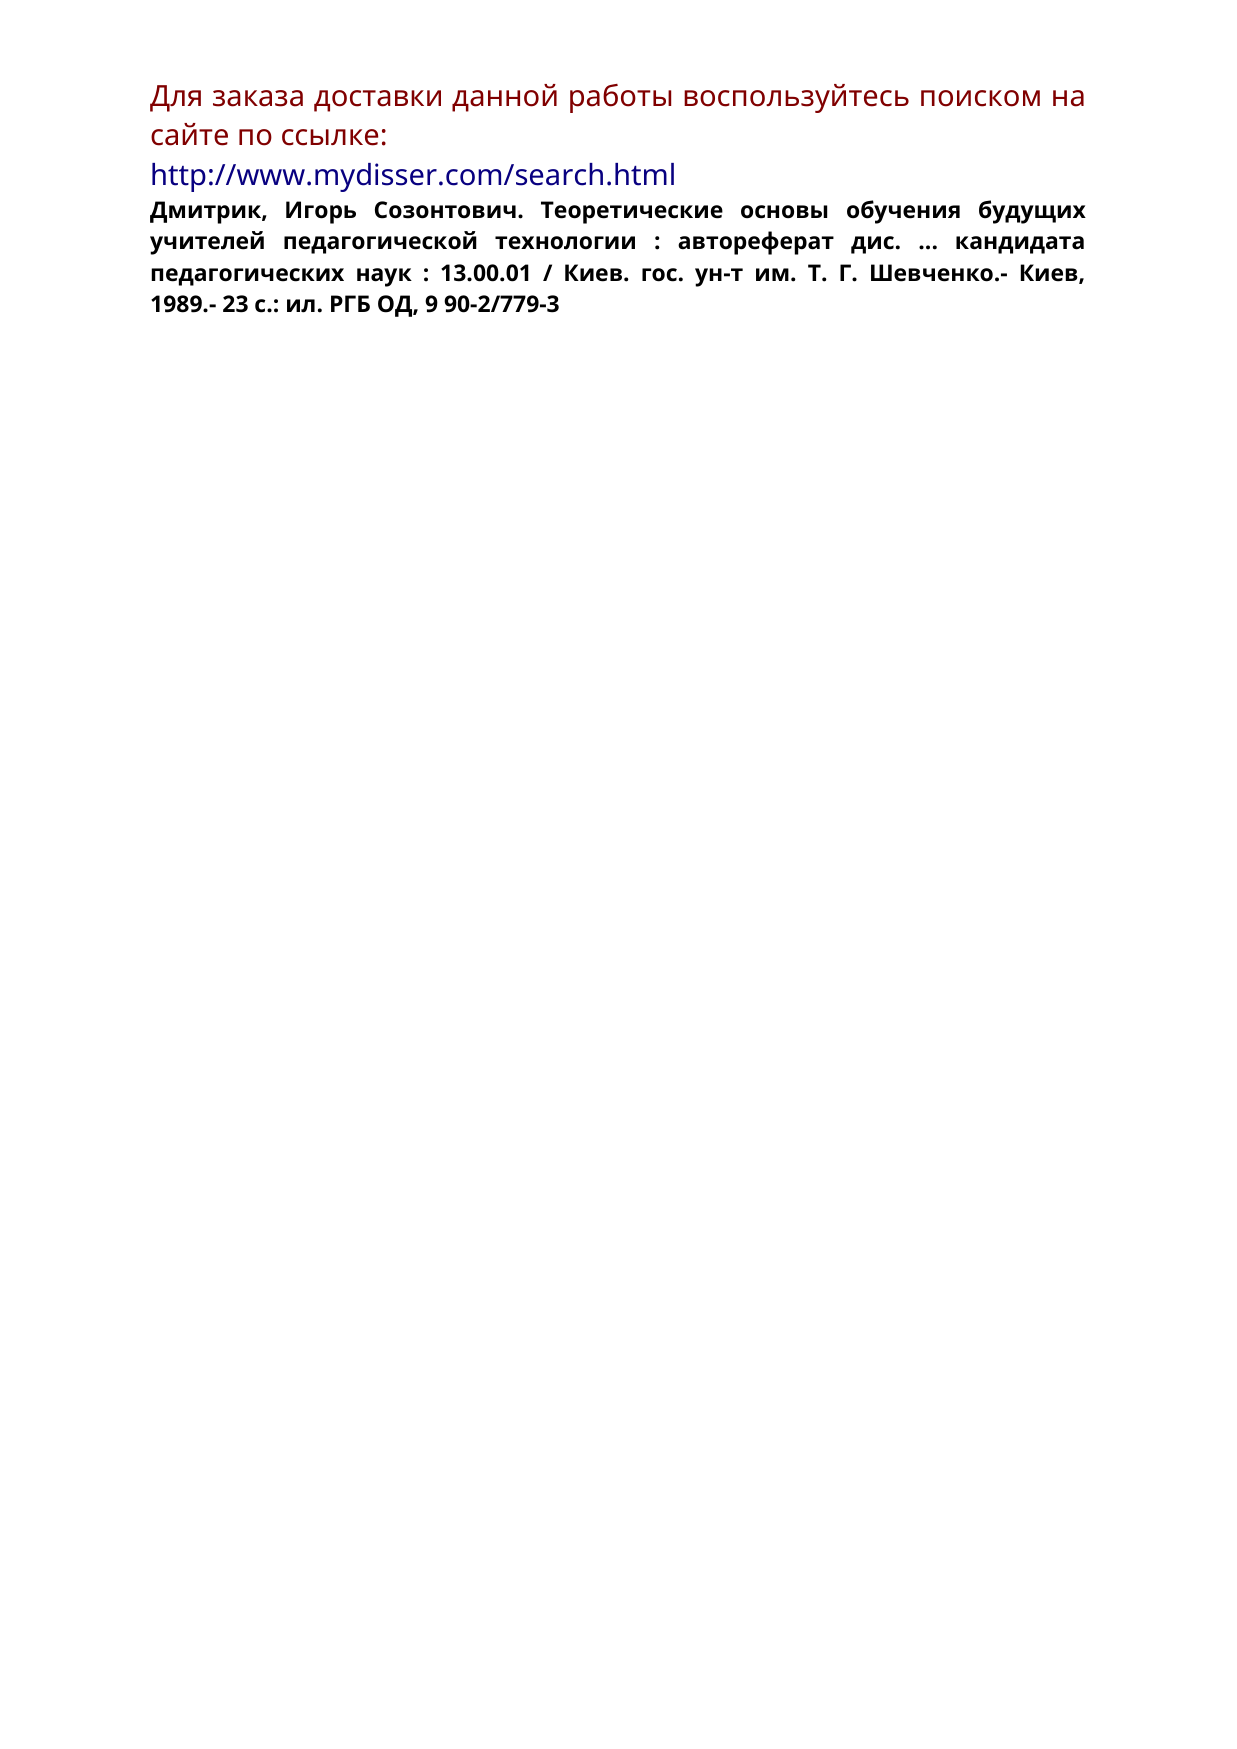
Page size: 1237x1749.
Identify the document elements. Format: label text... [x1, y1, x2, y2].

text Дмитрик, Игорь Созонтович. Теоретические основы обучения будущих учителей педагогической технологии : автореферат дис. ... кандидата педагогических наук : 13.00.01 / Киев. гос. ун-т им. Т. Г. Шевченко.- Киев, 1989.- 23 с.: ил. РГБ ОД, 9 90-2/779-3 [150, 194, 1086, 319]
